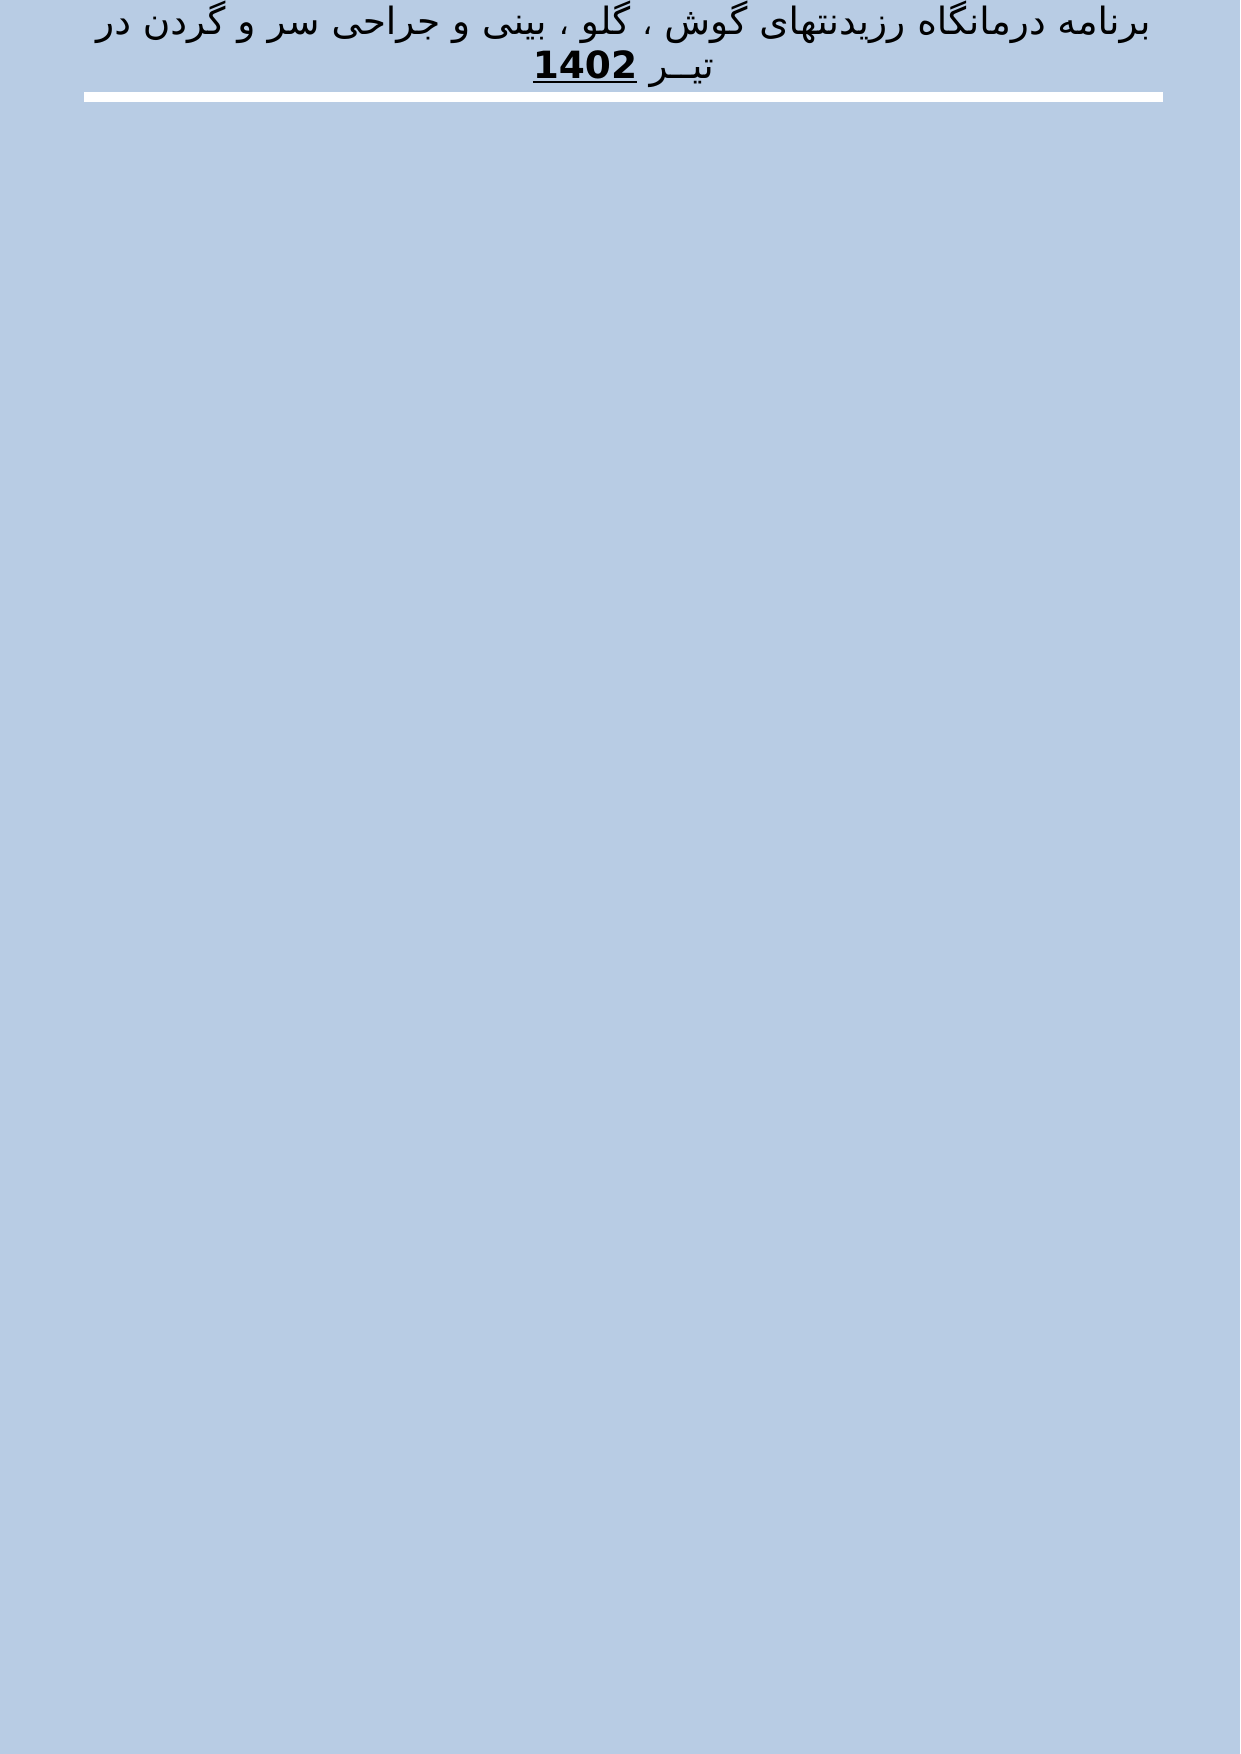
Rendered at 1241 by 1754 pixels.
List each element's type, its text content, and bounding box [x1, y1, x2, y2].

text برنامه درمانگاه رزیدنتهای گوش ، گلو ، بینی و جراحی سر و گردن در تیــر 1402 [84, 0, 1163, 87]
